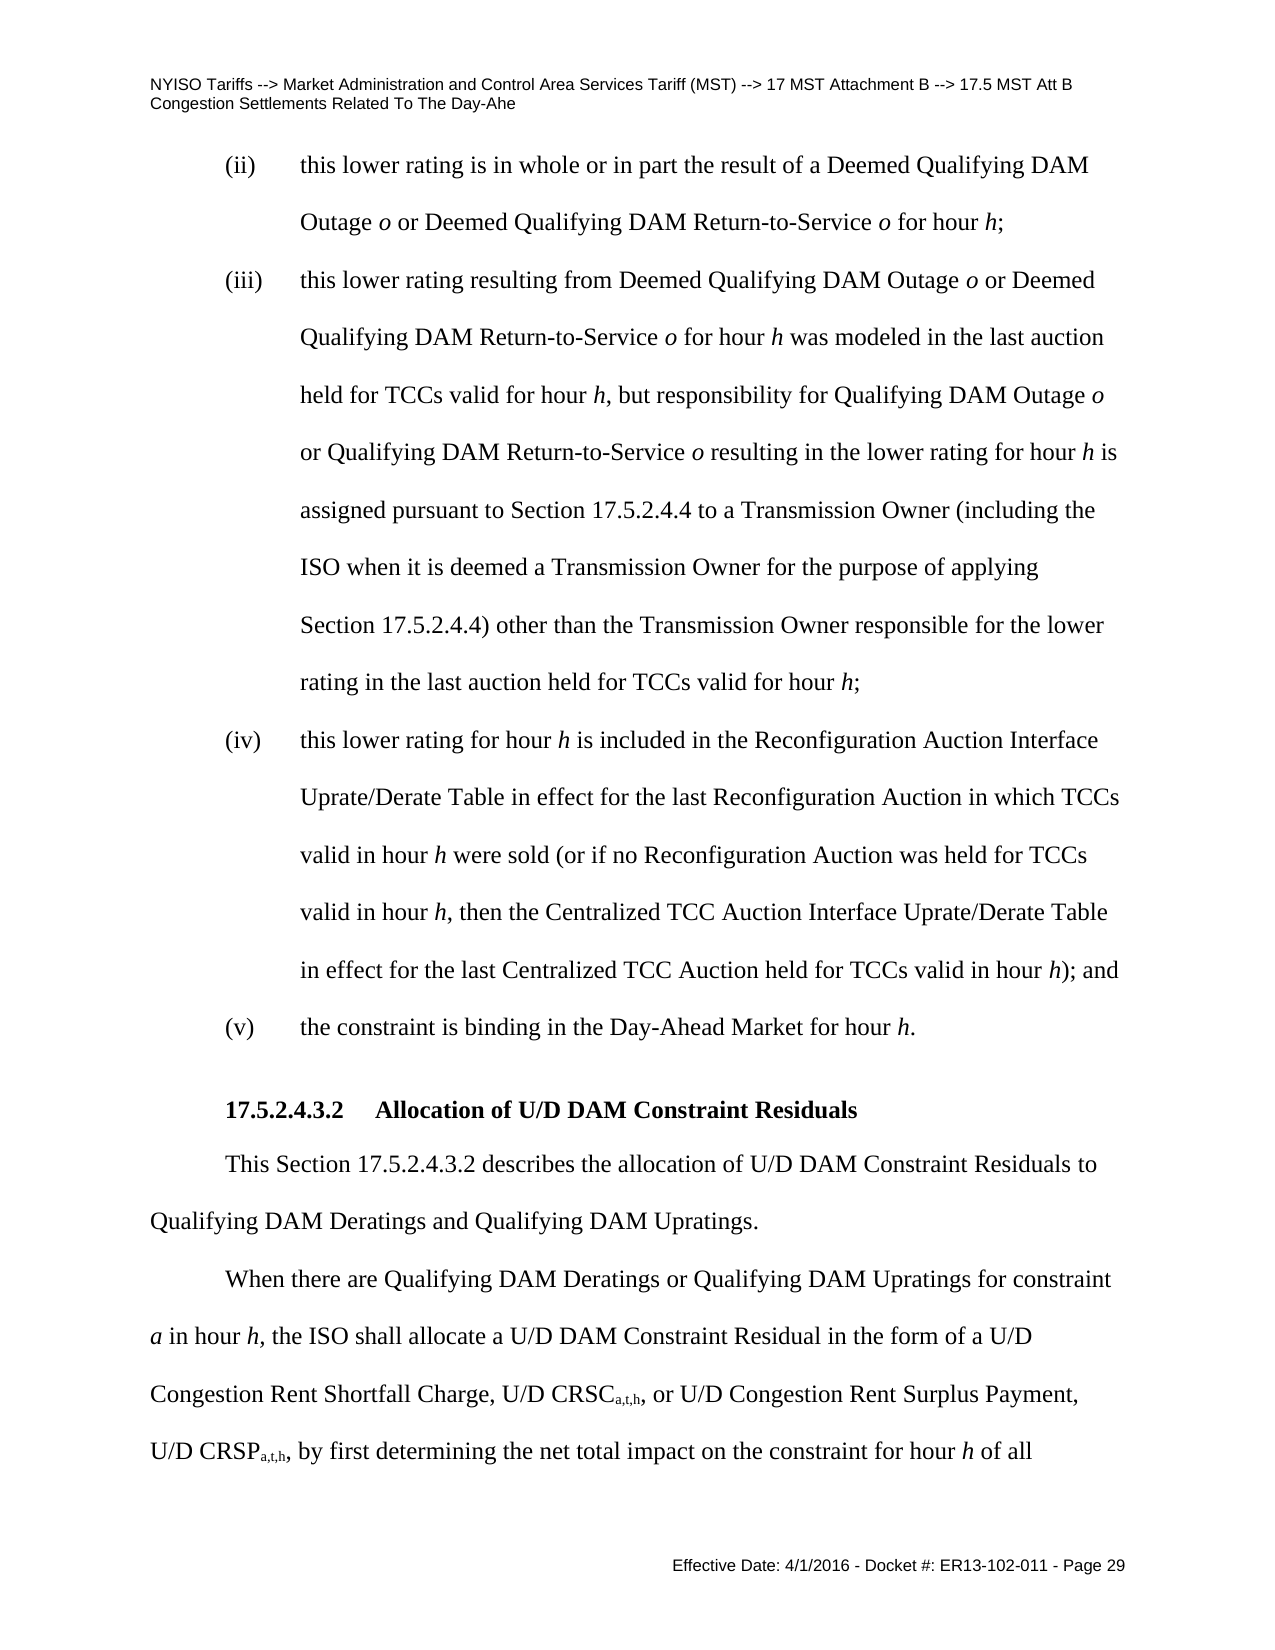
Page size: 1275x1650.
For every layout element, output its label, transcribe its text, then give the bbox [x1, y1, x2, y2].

text (iv) this lower rating for hour h is included in the Reconfiguration Auction Interface Uprate/Derate Table in effect for the last Reconfiguration Auction in which TCCs valid in hour h were sold (or if no Reconfiguration Auction was held for TCCs valid in hour h, then the Centralized TCC Auction Interface Uprate/Derate Table in effect for the last Centralized TCC Auction held for TCCs valid in hour h); and [225, 725, 1125, 984]
text (ii) this lower rating is in whole or in part the result of a Deemed Qualifying DAM Outage o or Deemed Qualifying DAM Return-to-Service o for hour h; [225, 150, 1125, 236]
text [150, 1264, 1125, 1465]
text (v) the constraint is binding in the Day-Ahead Market for hour h. [225, 1012, 1125, 1041]
text (iii) this lower rating resulting from Deemed Qualifying DAM Outage o or Deemed Qualifying DAM Return-to-Service o for hour h was modeled in the last auction held for TCCs valid for hour h, but responsibility for Qualifying DAM Outage o or Qualifying DAM Return-to-Service o resulting in the lower rating for hour h is assigned pursuant to Section 17.5.2.4.4 to a Transmission Owner (including the ISO when it is deemed a Transmission Owner for the purpose of applying Section 17.5.2.4.4) other than the Transmission Owner responsible for the lower rating in the last auction held for TCCs valid for hour h; [225, 265, 1125, 696]
text This Section 17.5.2.4.3.2 describes the allocation of U/D DAM Constraint Residuals to Qualifying DAM Deratings and Qualifying DAM Upratings. [150, 1149, 1125, 1235]
subtitle 17.5.2.4.3.2 Allocation of U/D DAM Constraint Residuals [225, 1095, 1125, 1124]
